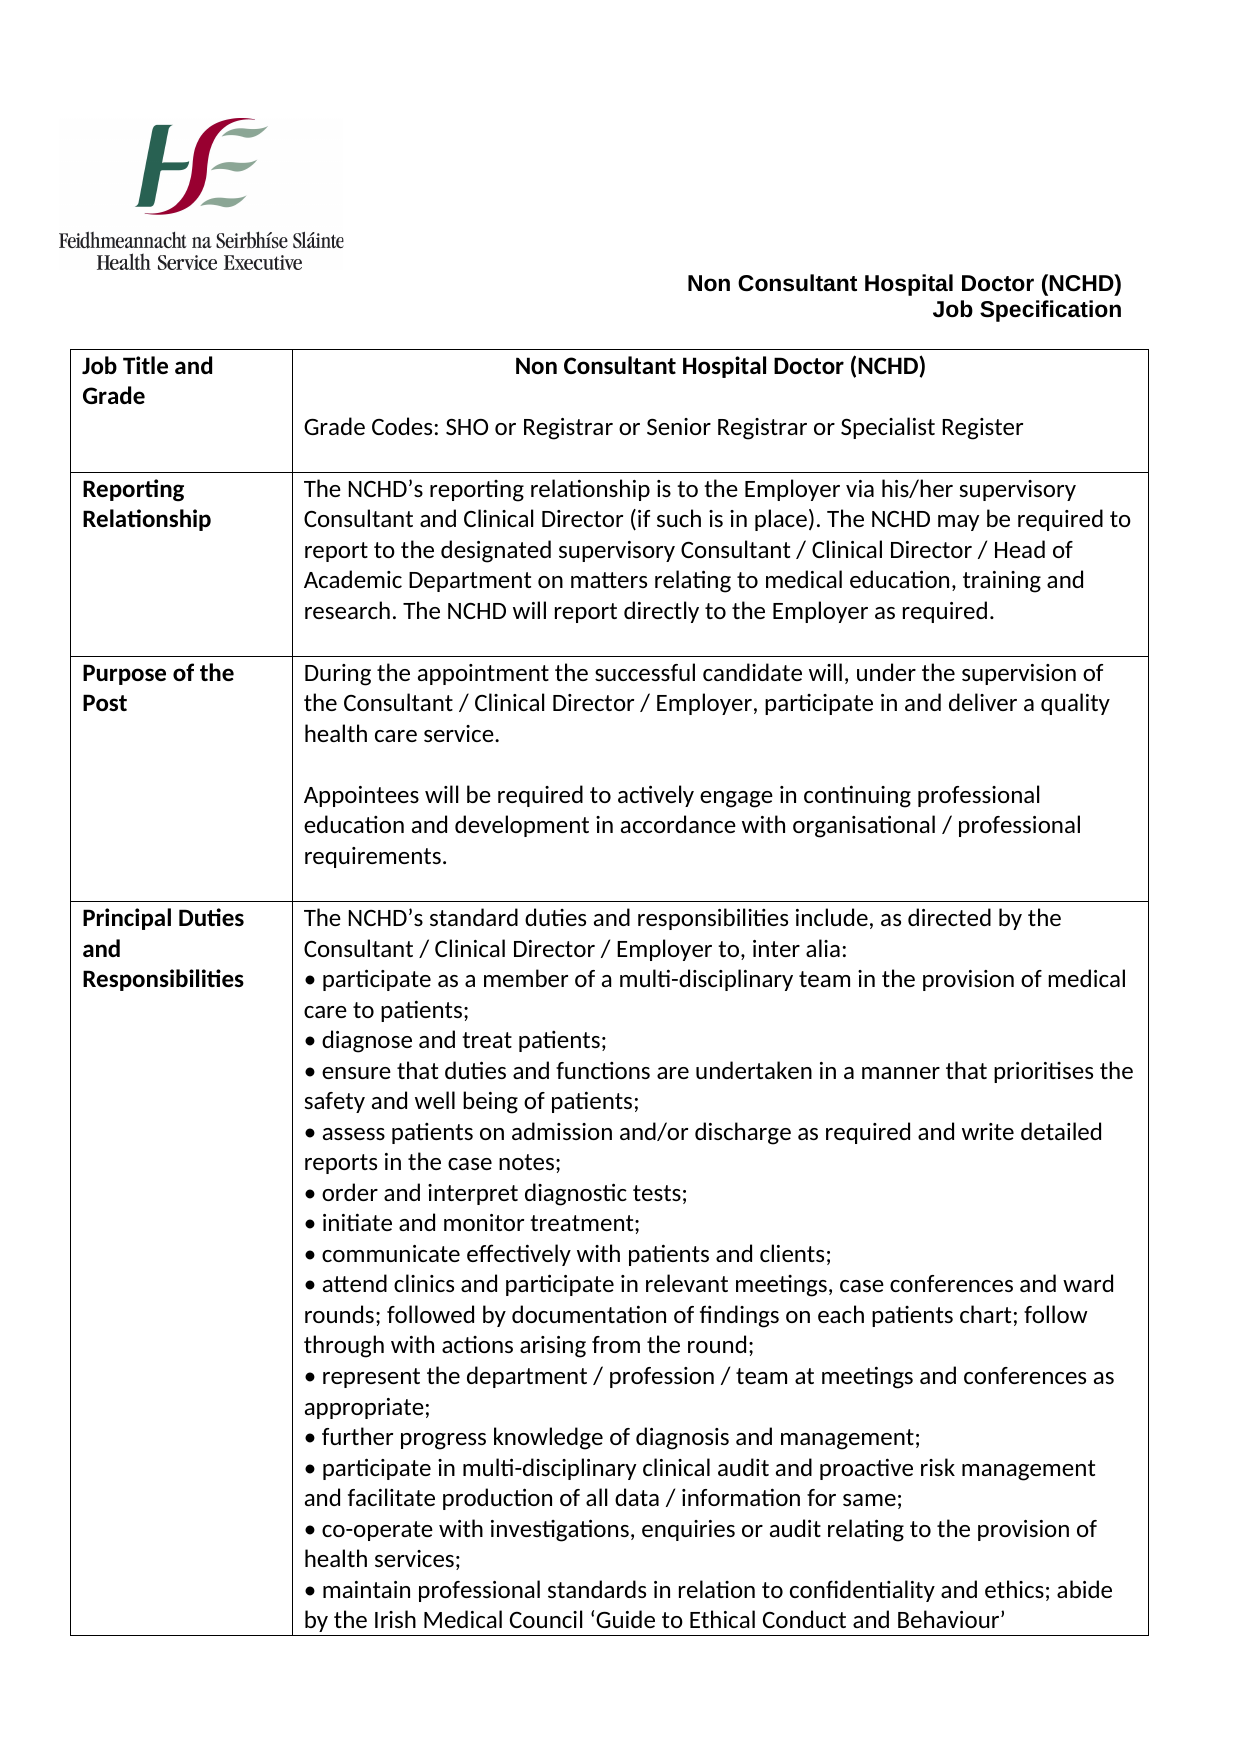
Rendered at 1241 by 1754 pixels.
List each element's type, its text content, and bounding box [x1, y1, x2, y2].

table_header Job Title and Grade [71, 350, 292, 472]
table_header Non Consultant Hospital Doctor (NCHD) Grade Codes: SHO or Registrar or Senior Registrar or Specialist Register [293, 350, 1148, 472]
text Non Consultant Hospital Doctor (NCHD) [118, 270, 1122, 296]
table_cell Reporting Relationship [71, 473, 292, 656]
table_cell Purpose of the Post [71, 657, 292, 901]
table_cell During the appointment the successful candidate will, under the supervision of the Consultant / Clinical Director / Employer, participate in and deliver a quality health care service. Appointees will be required to actively engage in continuing professional education and development in accordance with organisational / professional requirements. [293, 657, 1148, 901]
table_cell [293, 902, 1148, 1635]
table_cell The NCHD’s reporting relationship is to the Employer via his/her supervisory Consultant and Clinical Director (if such is in place). The NCHD may be required to report to the designated supervisory Consultant / Clinical Director / Head of Academic Department on matters relating to medical education, training and research. The NCHD will report directly to the Employer as required. [293, 473, 1148, 656]
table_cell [71, 902, 292, 1635]
text Job Specification [118, 296, 1122, 322]
